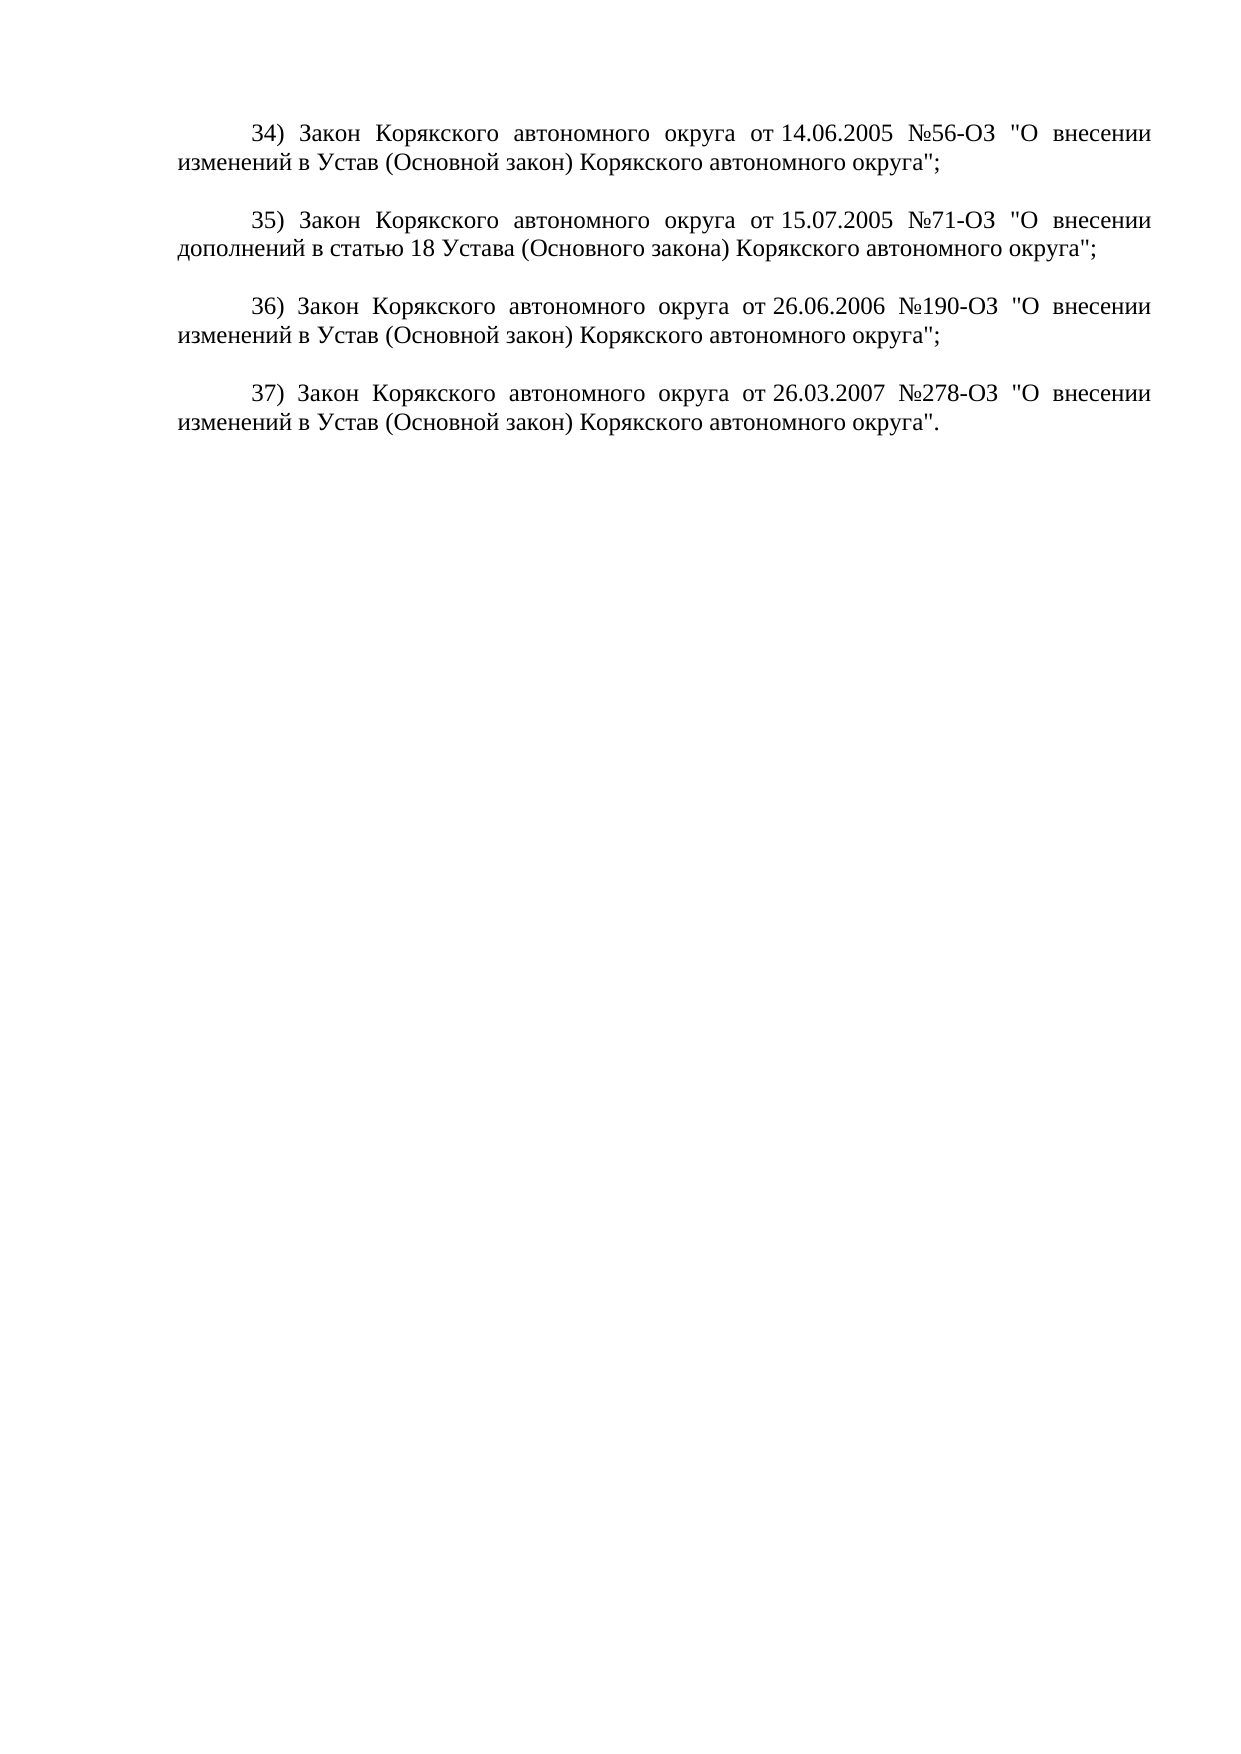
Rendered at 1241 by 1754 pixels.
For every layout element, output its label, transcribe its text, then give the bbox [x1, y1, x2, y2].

text 37) Закон Корякского автономного округа от 26.03.2007 №278-ОЗ "О внесении изменений в Устав (Основной закон) Корякского автономного округа". [177, 378, 1152, 436]
text 34) Закон Корякского автономного округа от 14.06.2005 №56-ОЗ "О внесении изменений в Устав (Основной закон) Корякского автономного округа"; [177, 118, 1152, 176]
text 36) Закон Корякского автономного округа от 26.06.2006 №190-ОЗ "О внесении изменений в Устав (Основной закон) Корякского автономного округа"; [177, 291, 1152, 349]
text 35) Закон Корякского автономного округа от 15.07.2005 №71-ОЗ "О внесении дополнений в статью 18 Устава (Основного закона) Корякского автономного округа"; [177, 205, 1152, 262]
